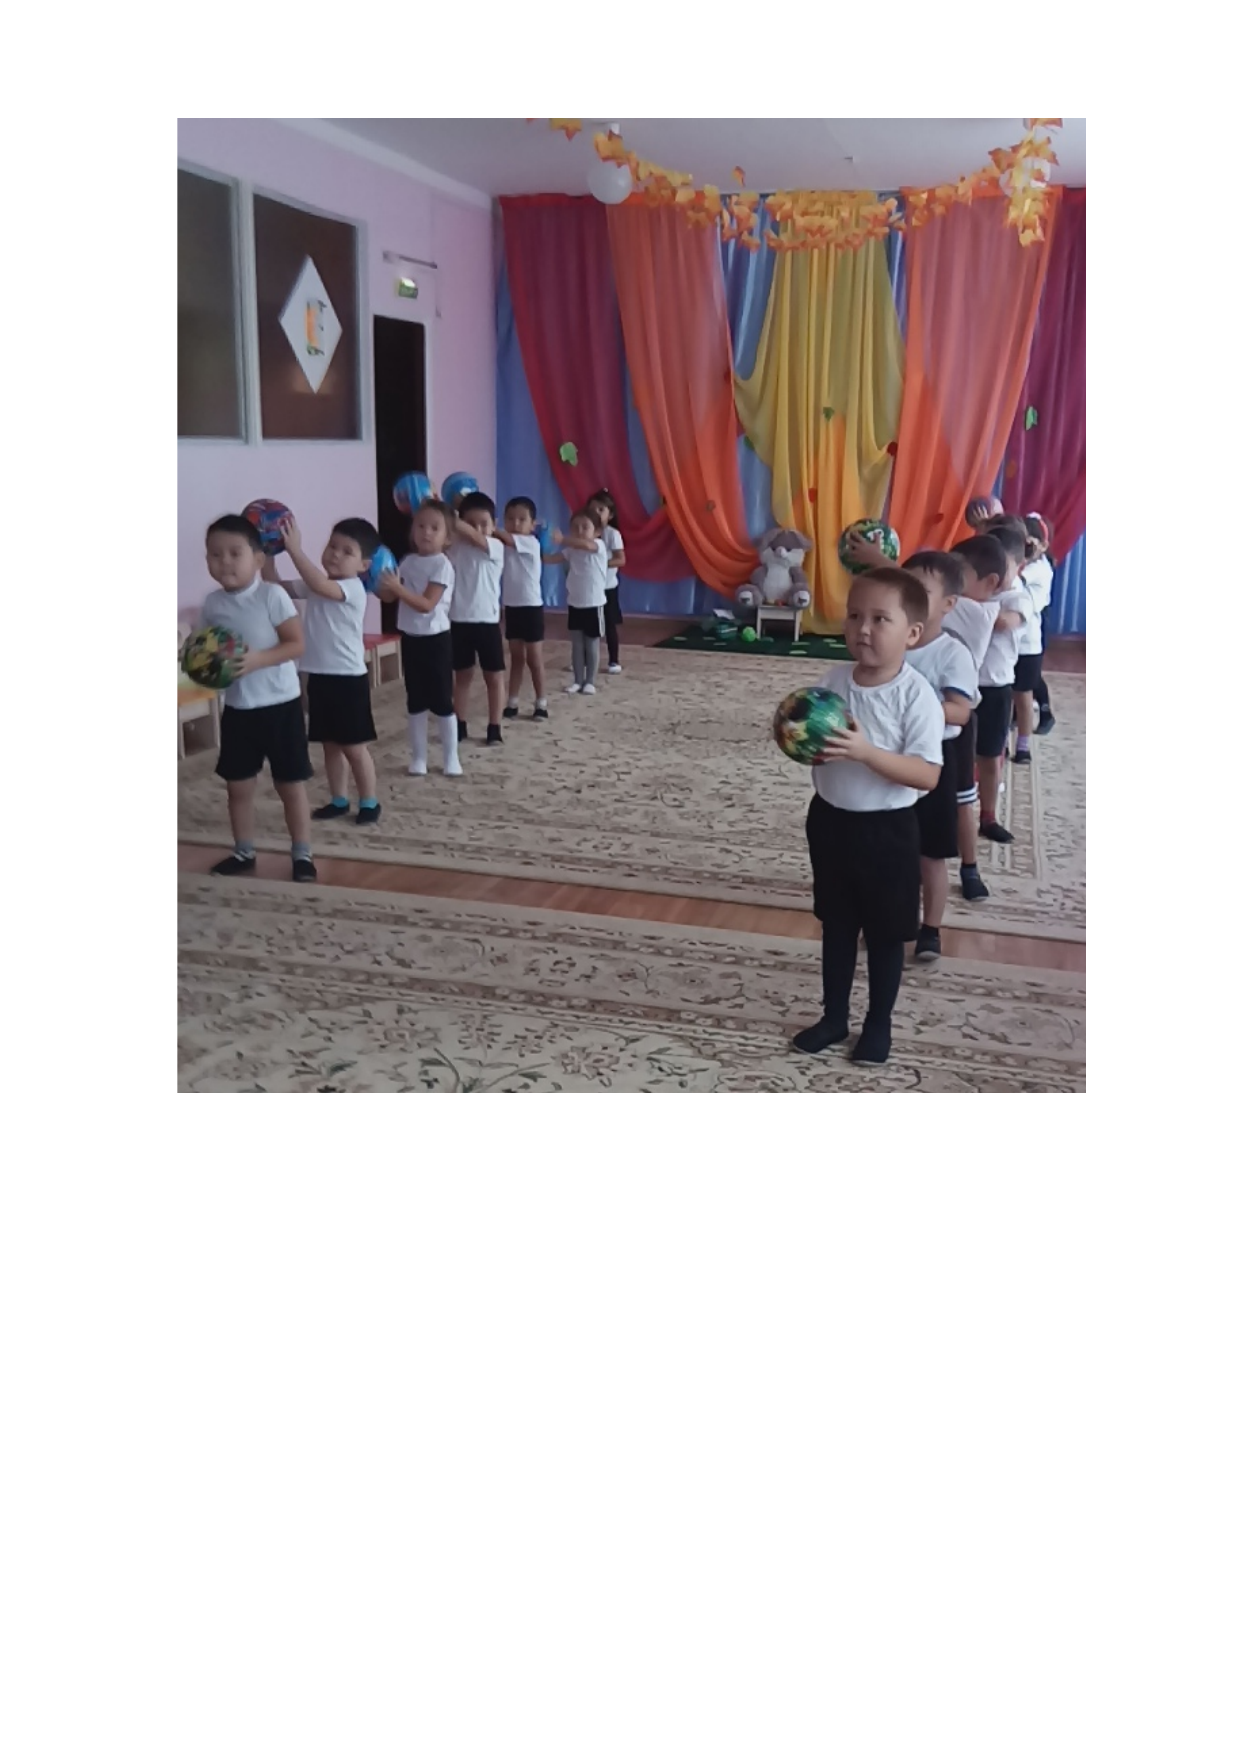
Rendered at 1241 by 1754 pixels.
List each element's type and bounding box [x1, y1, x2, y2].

picture [177, 118, 1086, 1093]
